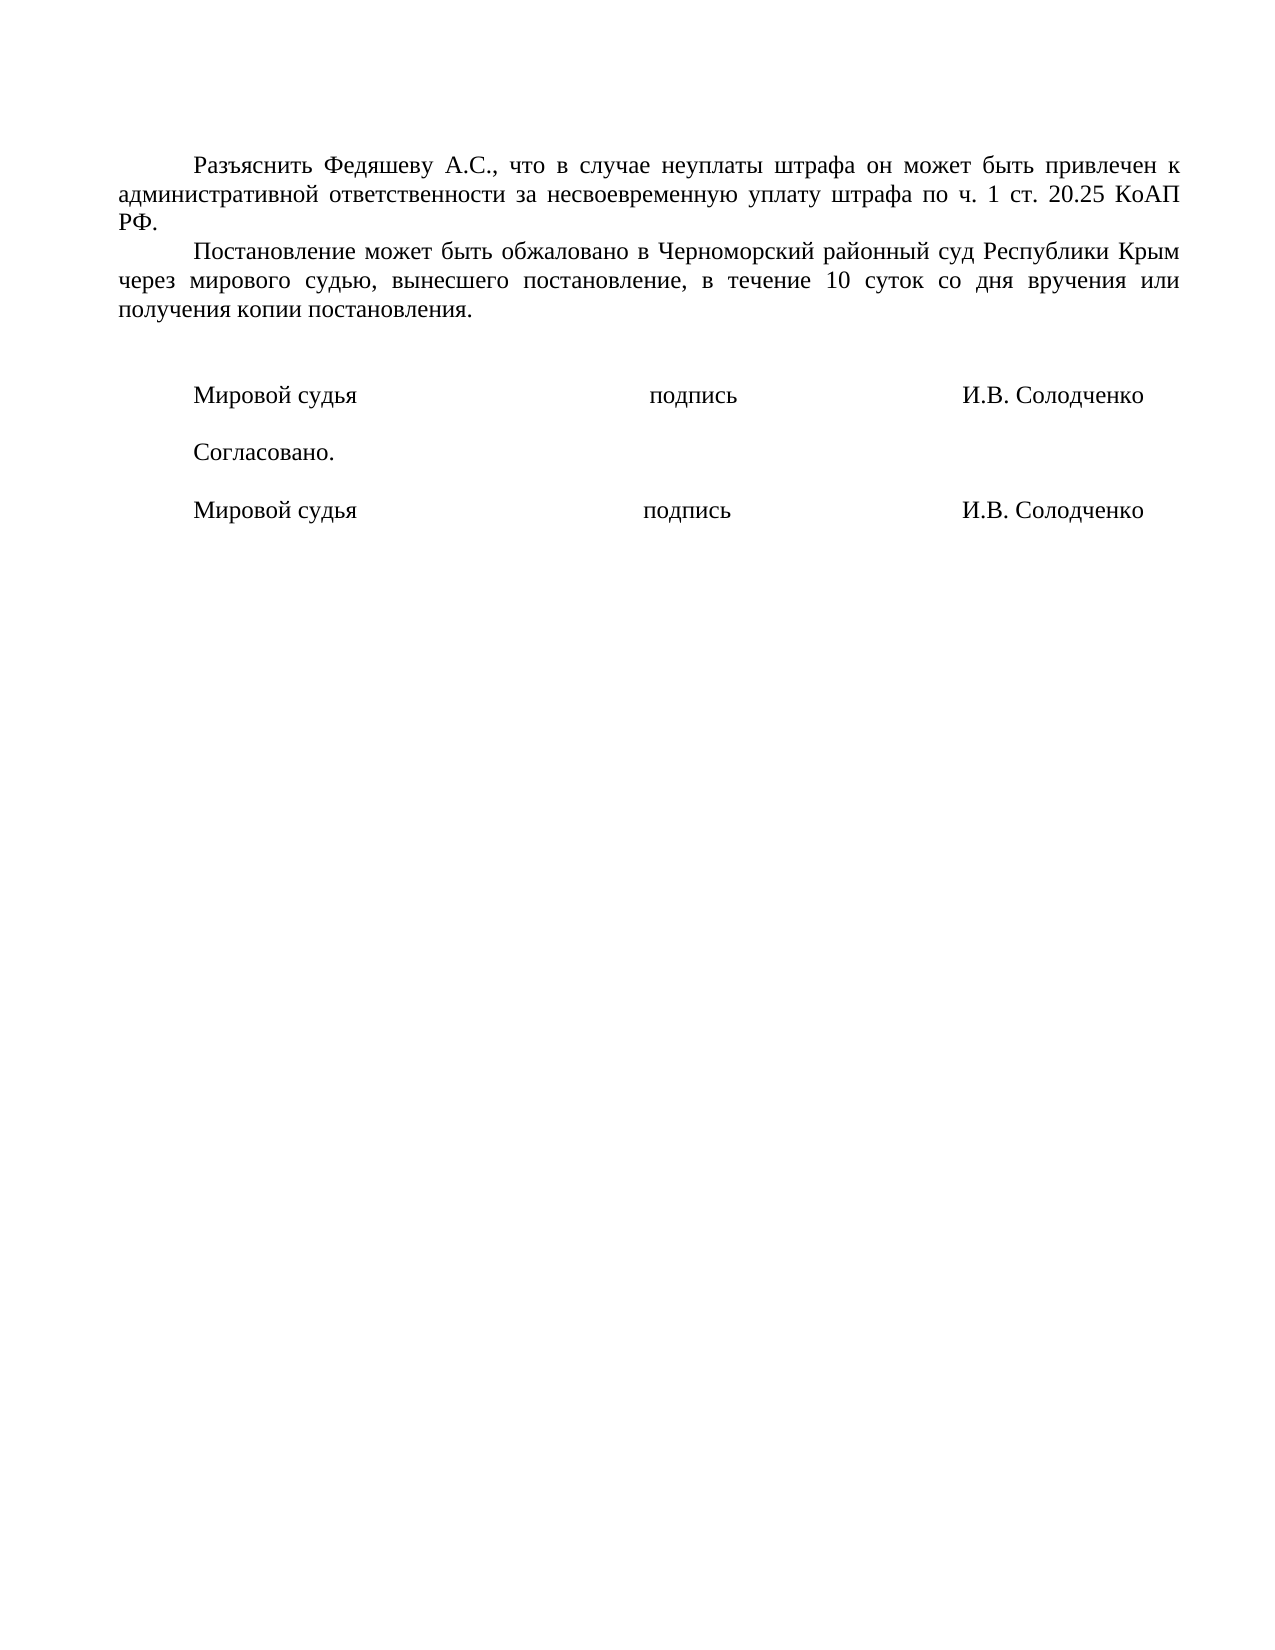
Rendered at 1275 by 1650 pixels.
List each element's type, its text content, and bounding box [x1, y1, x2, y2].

text Разъяснить Федяшеву А.С., что в случае неуплаты штрафа он может быть привлечен к административной ответственности за несвоевременную уплату штрафа по ч. 1 ст. 20.25 КоАП РФ. [118, 150, 1181, 236]
text Мировой судья подпись И.В. Солодченко [118, 380, 1181, 409]
text Постановление может быть обжаловано в Черноморский районный суд Республики Крым через мирового судью, вынесшего постановление, в течение 10 суток со дня вручения или получения копии постановления. [118, 236, 1181, 322]
text Мировой судья подпись И.В. Солодченко [118, 495, 1181, 524]
text Согласовано. [118, 437, 1181, 466]
